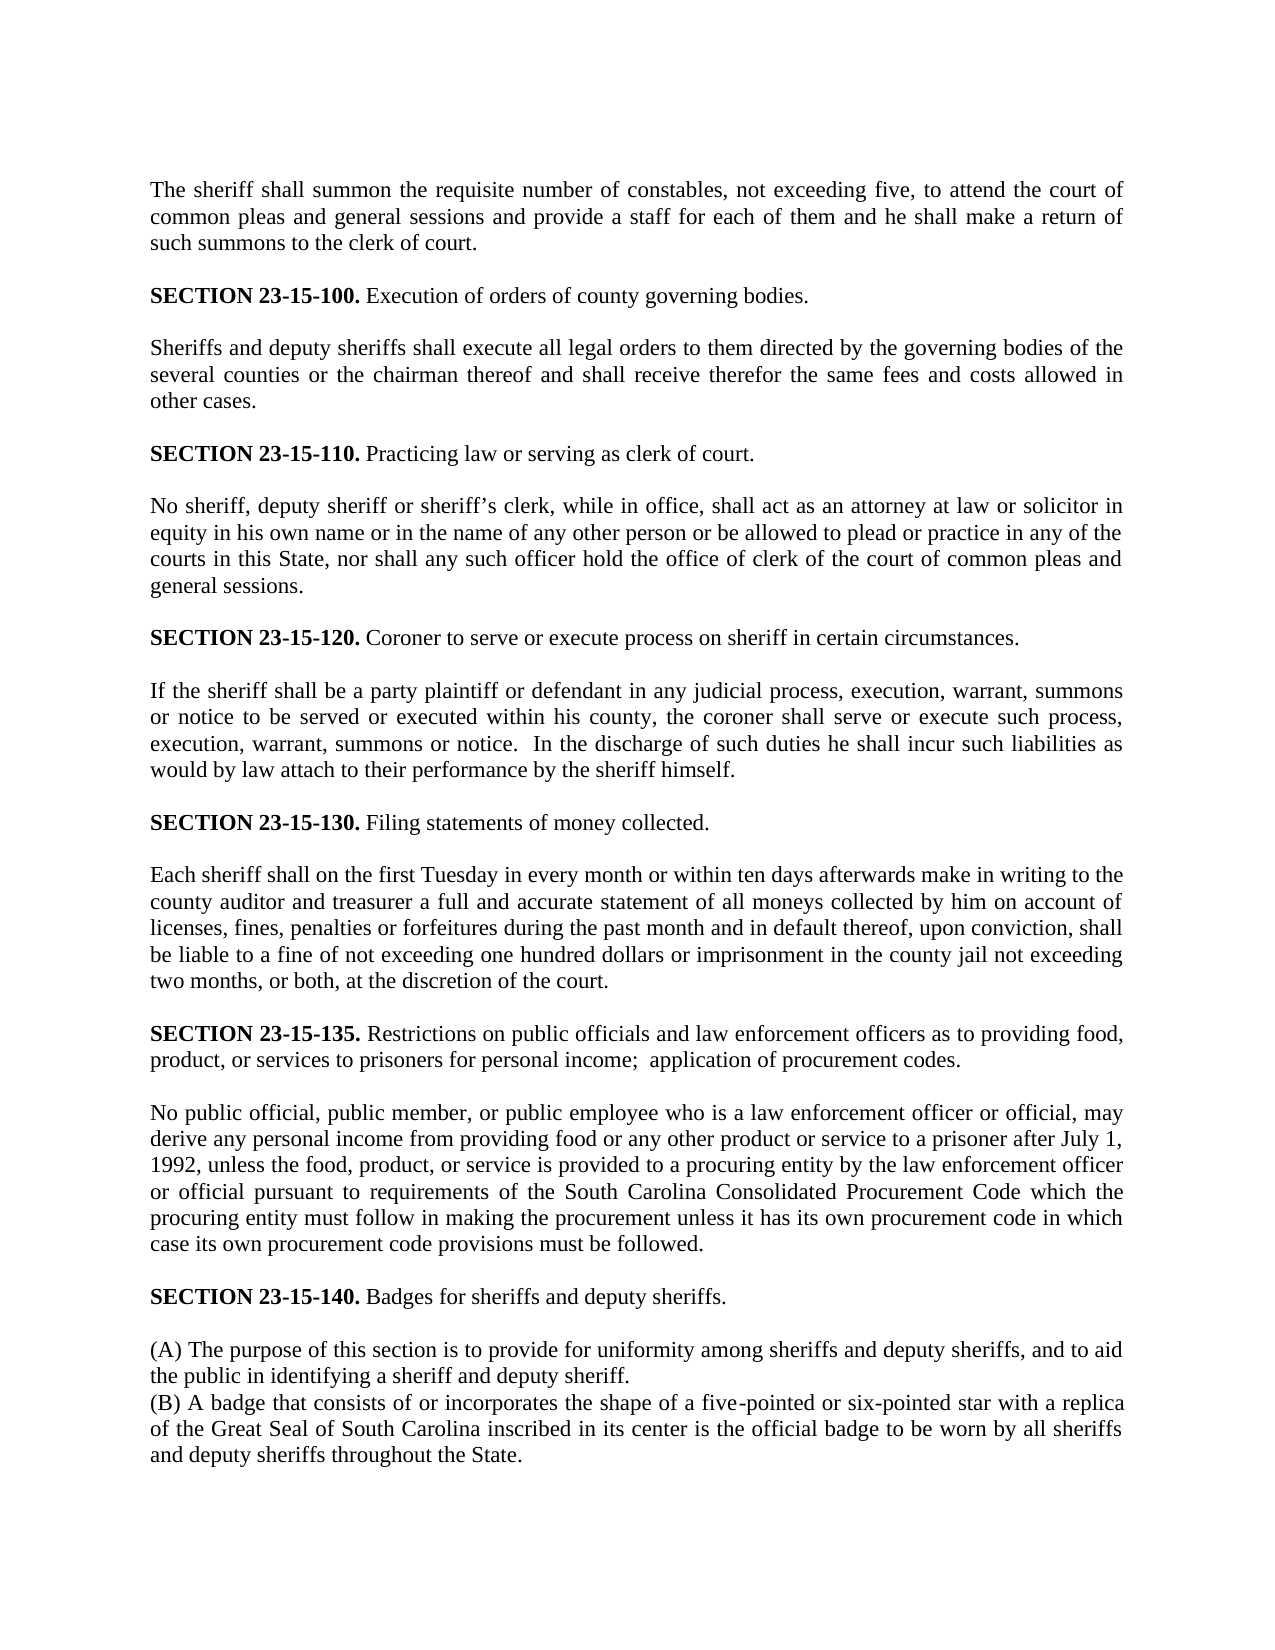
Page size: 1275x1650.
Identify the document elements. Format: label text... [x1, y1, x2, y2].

text (A) The purpose of this section is to provide for uniformity among sheriffs and deputy sheriffs, and to aid the public in identifying a sheriff and deputy sheriff. [150, 1336, 1125, 1389]
text No public official, public member, or public employee who is a law enforcement officer or official, may derive any personal income from providing food or any other product or service to a prisoner after July 1, 1992, unless the food, product, or service is provided to a procuring entity by the law enforcement officer or official pursuant to requirements of the South Carolina Consolidated Procurement Code which the procuring entity must follow in making the procurement unless it has its own procurement code in which case its own procurement code provisions must be followed. [150, 1099, 1125, 1257]
text SECTION 23-15-110. Practicing law or serving as clerk of court. [150, 440, 1125, 466]
text Sheriffs and deputy sheriffs shall execute all legal orders to them directed by the governing bodies of the several counties or the chairman thereof and shall receive therefor the same fees and costs allowed in other cases. [150, 334, 1125, 413]
text Each sheriff shall on the first Tuesday in every month or within ten days afterwards make in writing to the county auditor and treasurer a full and accurate statement of all moneys collected by him on account of licenses, fines, penalties or forfeitures during the past month and in default thereof, upon conviction, shall be liable to a fine of not exceeding one hundred dollars or imprisonment in the county jail not exceeding two months, or both, at the discretion of the court. [150, 862, 1125, 993]
text (B) A badge that consists of or incorporates the shape of a five-pointed or six-pointed star with a replica of the Great Seal of South Carolina inscribed in its center is the official badge to be worn by all sheriffs and deputy sheriffs throughout the State. [150, 1389, 1125, 1468]
text SECTION 23-15-135. Restrictions on public officials and law enforcement officers as to providing food, product, or services to prisoners for personal income; application of procurement codes. [150, 1020, 1125, 1072]
text SECTION 23-15-120. Coroner to serve or execute process on sheriff in certain circumstances. [150, 624, 1125, 651]
text SECTION 23-15-130. Filing statements of money collected. [150, 809, 1125, 835]
text If the sheriff shall be a party plaintiff or defendant in any judicial process, execution, warrant, summons or notice to be served or executed within his county, the coroner shall serve or execute such process, execution, warrant, summons or notice. In the discharge of such duties he shall incur such liabilities as would by law attach to their performance by the sheriff himself. [150, 677, 1125, 782]
text SECTION 23-15-100. Execution of orders of county governing bodies. [150, 282, 1125, 308]
text The sheriff shall summon the requisite number of constables, not exceeding five, to attend the court of common pleas and general sessions and provide a staff for each of them and he shall make a return of such summons to the clerk of court. [150, 176, 1125, 255]
text No sheriff, deputy sheriff or sheriff’s clerk, while in office, shall act as an attorney at law or solicitor in equity in his own name or in the name of any other person or be allowed to plead or practice in any of the courts in this State, nor shall any such officer hold the office of clerk of the court of common pleas and general sessions. [150, 493, 1125, 598]
text SECTION 23-15-140. Badges for sheriffs and deputy sheriffs. [150, 1283, 1125, 1309]
